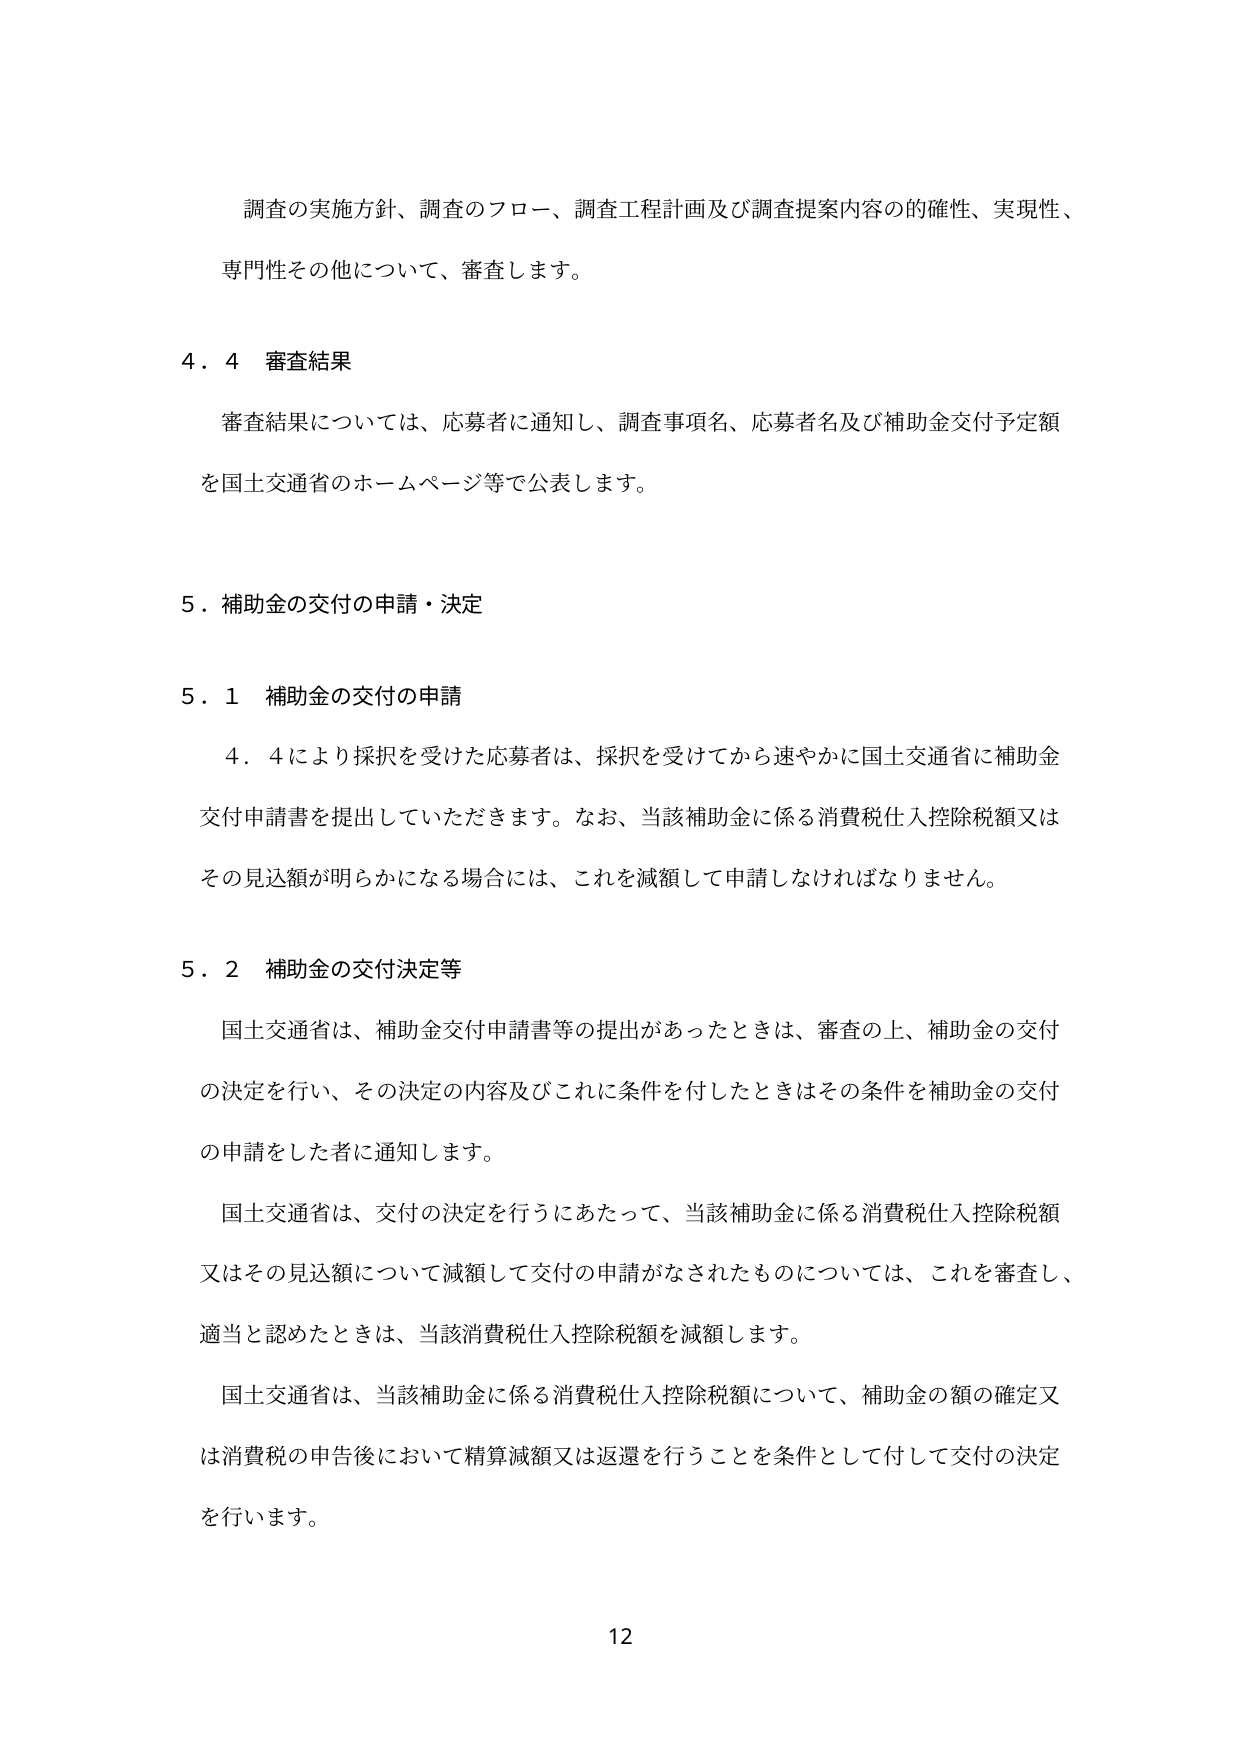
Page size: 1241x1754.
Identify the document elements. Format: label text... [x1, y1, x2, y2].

text ５．補助金の交付の申請・決定 [177, 573, 1063, 634]
text 審査結果については、応募者に通知し、調査事項名、応募者名及び補助金交付予定額を国土交通省のホームページ等で公表します。 [199, 390, 1063, 512]
text ５．２ 補助金の交付決定等 [177, 938, 1063, 999]
text 国土交通省は、補助金交付申請書等の提出があったときは、審査の上、補助金の交付の決定を行い、その決定の内容及びこれに条件を付したときはその条件を補助金の交付の申請をした者に通知します。 [199, 999, 1063, 1181]
text ４．４ 審査結果 [177, 329, 1063, 390]
text 国土交通省は、当該補助金に係る消費税仕入控除税額について、補助金の額の確定又は消費税の申告後において精算減額又は返還を行うことを条件として付して交付の決定を行います。 [199, 1364, 1063, 1546]
text ５．１ 補助金の交付の申請 [177, 664, 1063, 725]
text ４．４により採択を受けた応募者は、採択を受けてから速やかに国土交通省に補助金交付申請書を提出していただきます。なお、当該補助金に係る消費税仕入控除税額又はその見込額が明らかになる場合には、これを減額して申請しなければなりません。 [199, 725, 1063, 907]
text 国土交通省は、交付の決定を行うにあたって、当該補助金に係る消費税仕入控除税額又はその見込額について減額して交付の申請がなされたものについては、これを審査し、適当と認めたときは、当該消費税仕入控除税額を減額します。 [199, 1181, 1063, 1364]
text 調査の実施方針、調査のフロー、調査工程計画及び調査提案内容の的確性、実現性、専門性その他について、審査します。 [221, 177, 1063, 299]
